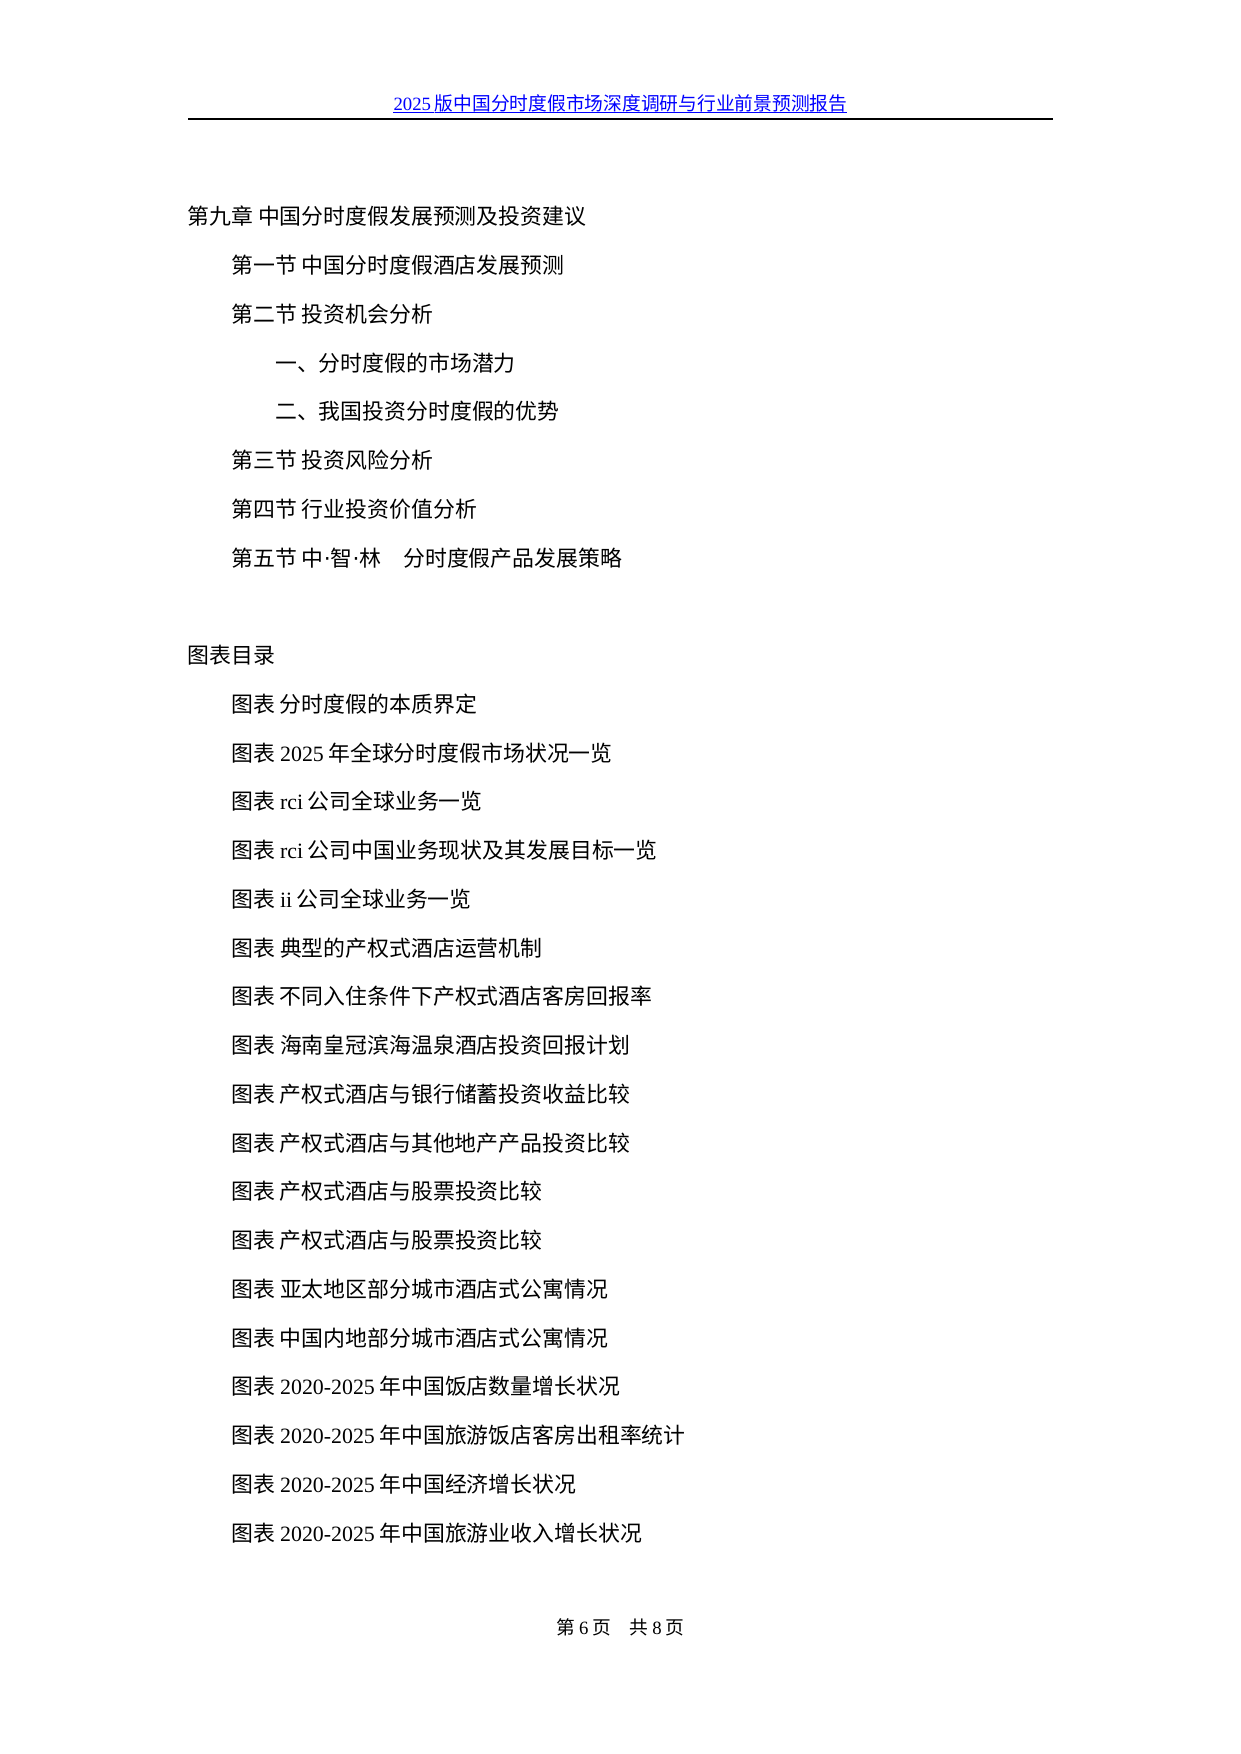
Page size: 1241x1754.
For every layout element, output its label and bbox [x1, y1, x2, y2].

text [187, 150, 1053, 1548]
